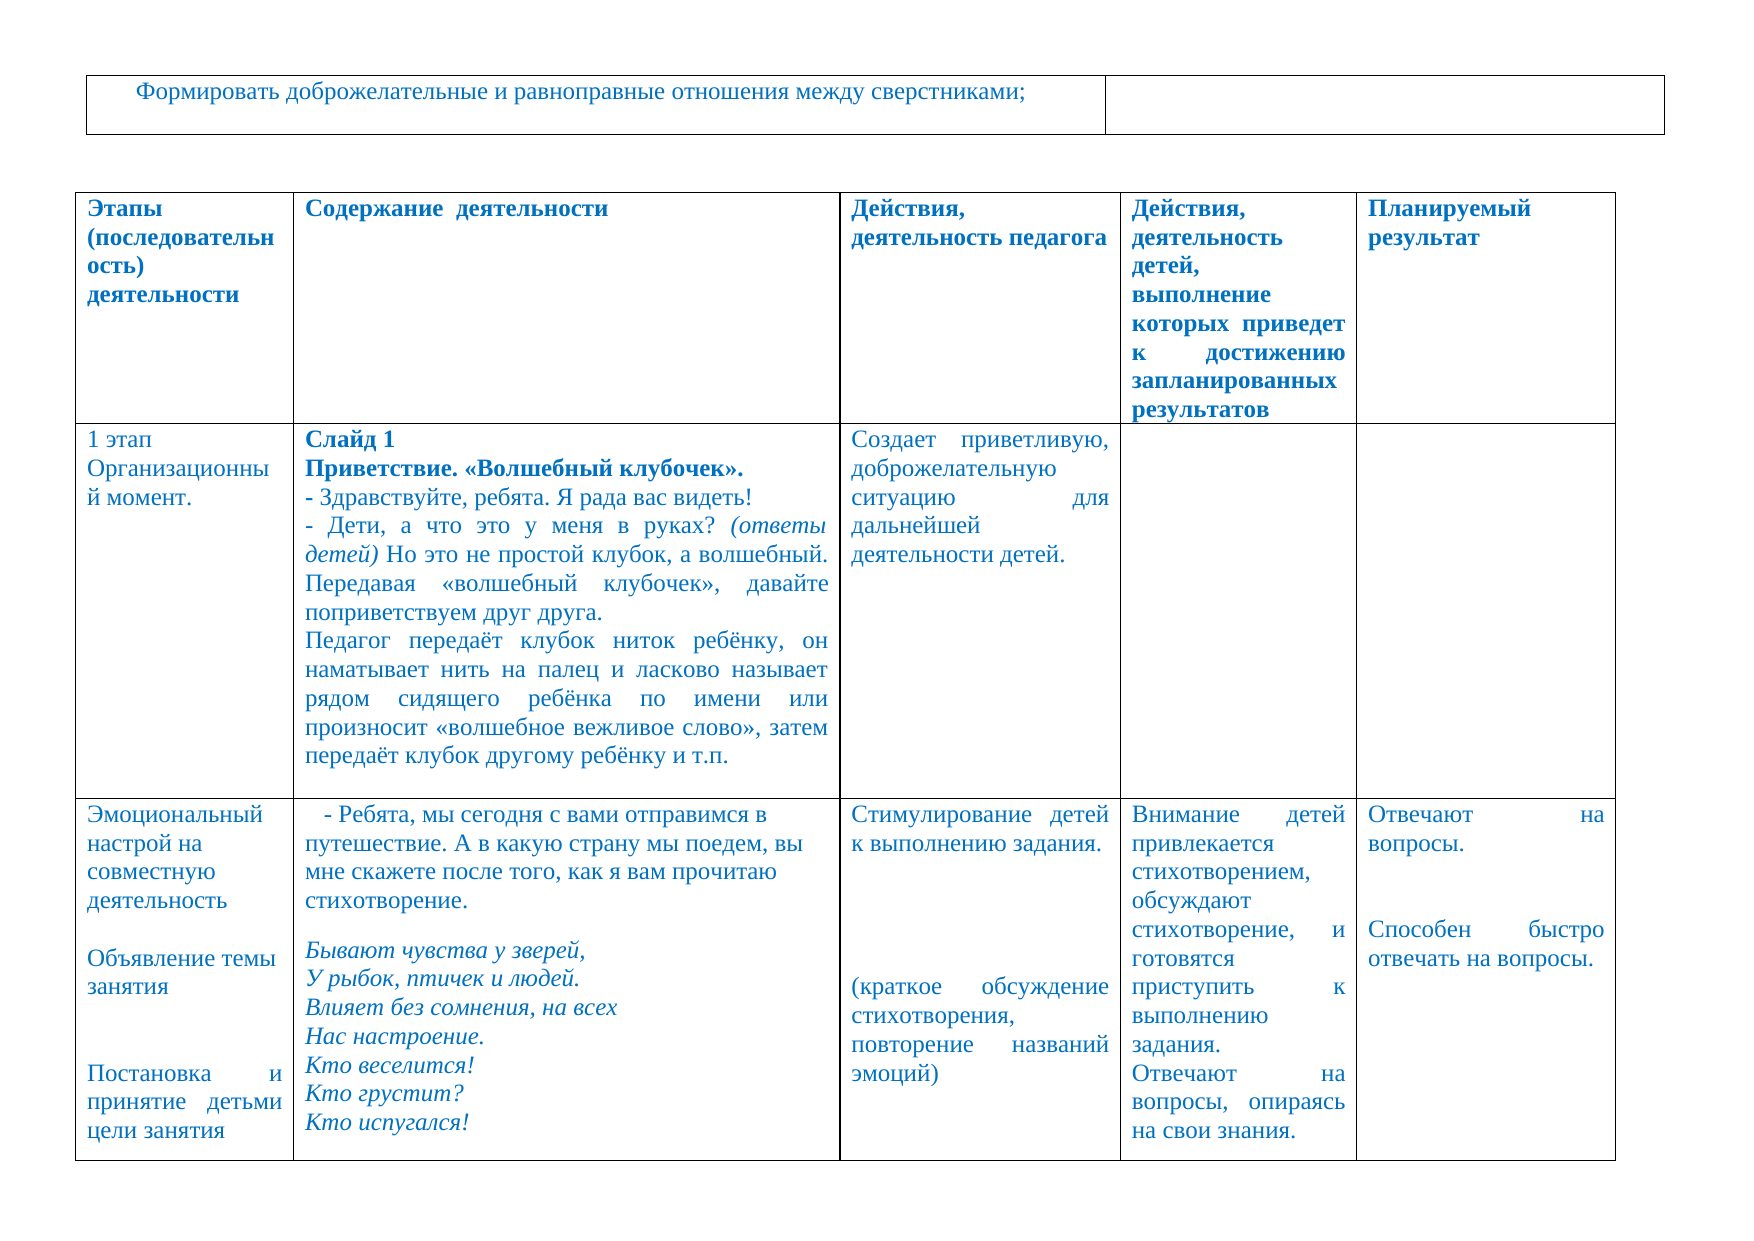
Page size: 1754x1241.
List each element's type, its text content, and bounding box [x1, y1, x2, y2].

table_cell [294, 799, 839, 1159]
table_cell [1121, 424, 1356, 798]
table_cell [1357, 424, 1615, 798]
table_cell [1106, 76, 1664, 133]
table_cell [1121, 799, 1356, 1159]
table_cell Создает приветливую, доброжелательную ситуацию для дальнейшей деятельности детей. [841, 424, 1120, 798]
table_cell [87, 76, 1105, 133]
table_header Действия, деятельность педагога [841, 193, 1120, 423]
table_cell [841, 799, 1120, 1159]
table_header Содержание деятельности [294, 193, 839, 423]
table_header Действия, деятельность детей, выполнение которых приведет к достижению запланированных результатов [1121, 193, 1356, 423]
table_header Этапы (последовательность) деятельности [76, 193, 293, 423]
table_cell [76, 799, 293, 1159]
table_header Планируемый результат [1357, 193, 1615, 423]
table_cell Слайд 1 Приветствие. «Волшебный клубочек». - Здравствуйте, ребята. Я рада вас видеть! - Дети, а что это у меня в руках? (ответы детей) Но это не простой клубок, а волшебный. Передавая «волшебный клубочек», давайте поприветствуем друг друга. Педагог передаёт клубок ниток ребёнку, он наматывает нить на палец и ласково называет рядом сидящего ребёнка по имени или произносит «волшебное вежливое слово», затем передаёт клубок другому ребёнку и т.п. [294, 424, 839, 798]
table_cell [1357, 799, 1615, 1159]
table_cell 1 этап Организационный момент. [76, 424, 293, 798]
